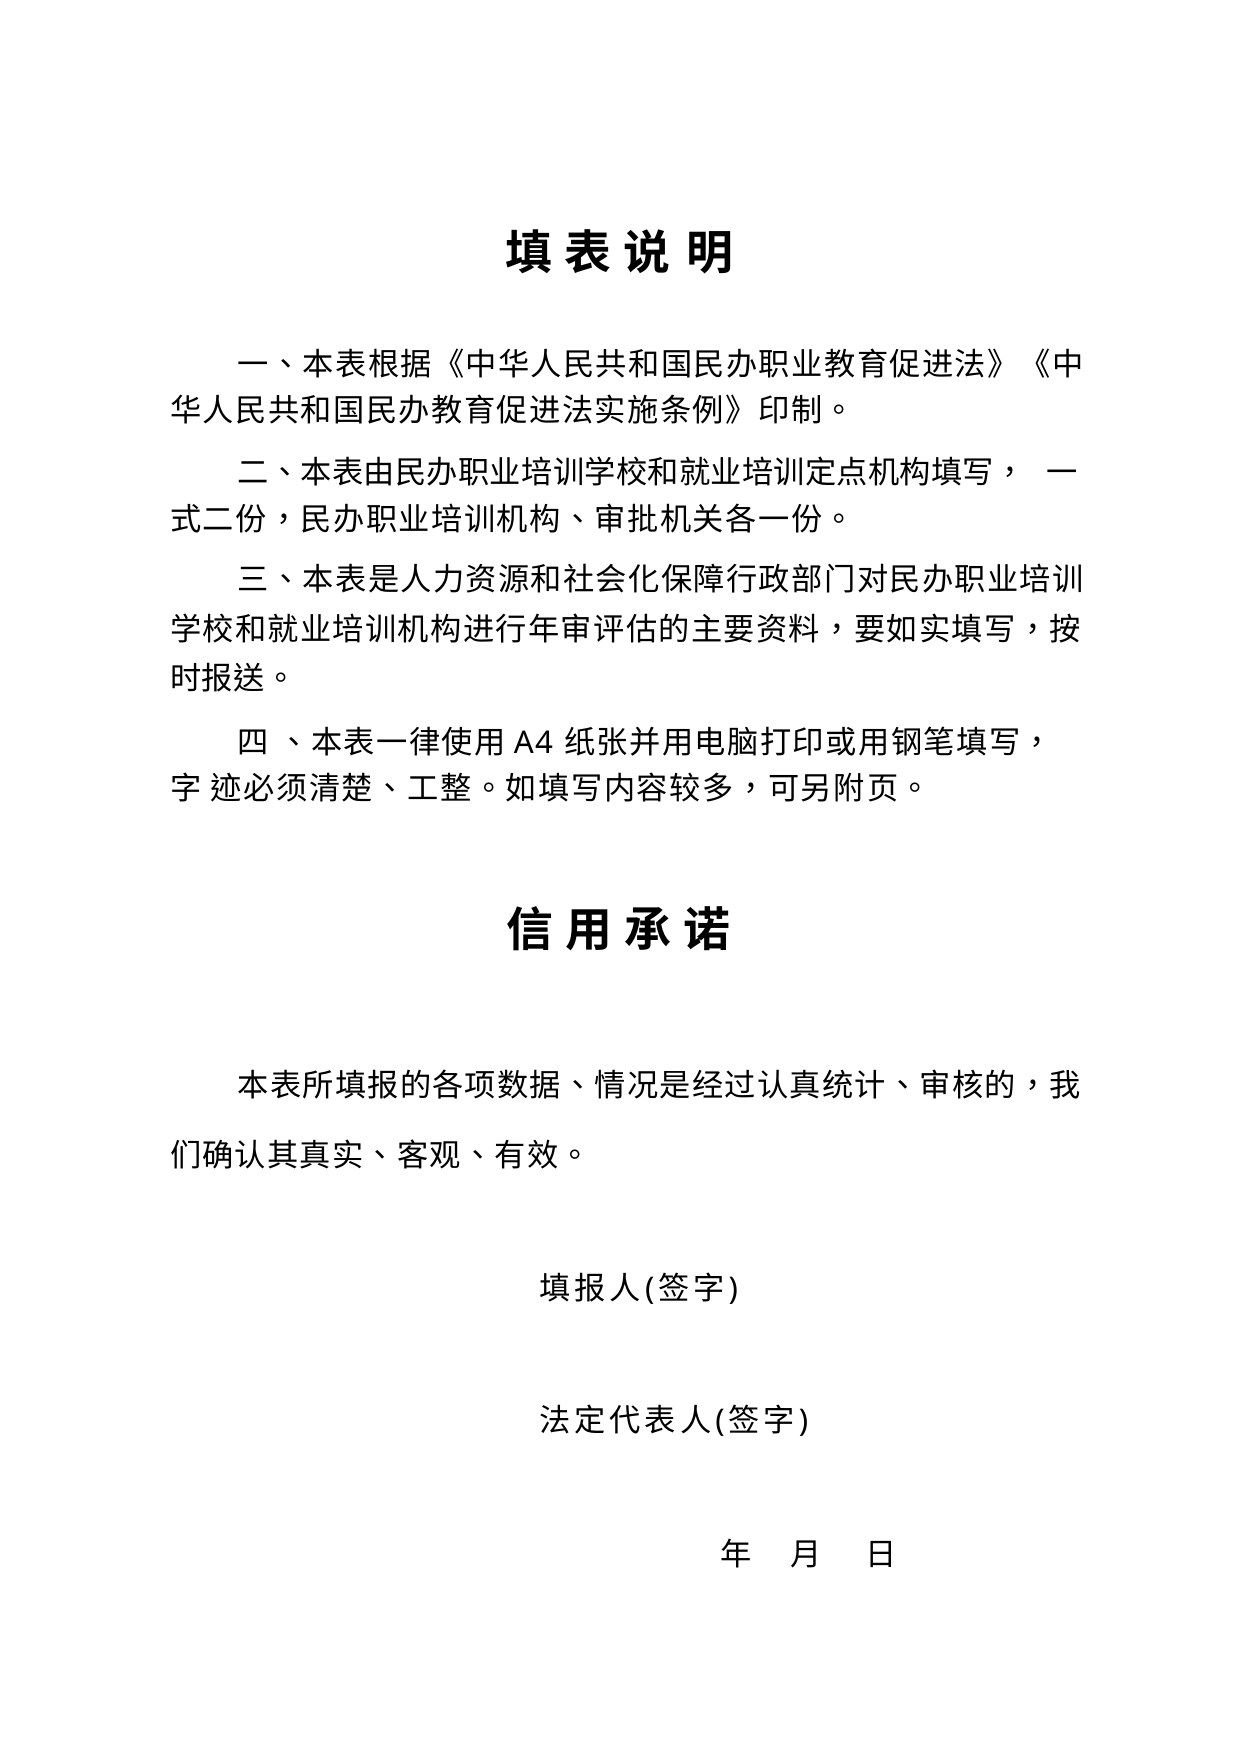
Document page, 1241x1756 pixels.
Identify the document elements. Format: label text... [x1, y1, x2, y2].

text 信 用 承 诺 [506, 900, 1085, 958]
text 法定代表人(签字) [539, 1400, 1085, 1439]
text 年 月 日 [720, 1534, 1085, 1573]
text 填 表 说 明 [505, 223, 1085, 281]
text 本表所填报的各项数据、情况是经过认真统计、审核的，我 们确认其真实、客观、有效。 [170, 1062, 1082, 1175]
text 四 、本表一律使用A4 纸张并用电脑打印或用钢笔填写，字 迹必须清楚、工整。如填写内容较多，可另附页。 [170, 720, 1082, 808]
text 一、本表根据《中华人民共和国民办职业教育促进法》《中 华人民共和国民办教育促进法实施条例》印制。 [170, 341, 1084, 431]
text 二、本表由民办职业培训学校和就业培训定点机构填写， 一 式二份，民办职业培训机构、审批机关各一份。 [170, 450, 1085, 539]
text 填报人(签字) [539, 1268, 1085, 1307]
text 三、本表是人力资源和社会化保障行政部门对民办职业培训 学校和就业培训机构进行年审评估的主要资料，要如实填写，按 时报送。 [170, 557, 1084, 698]
